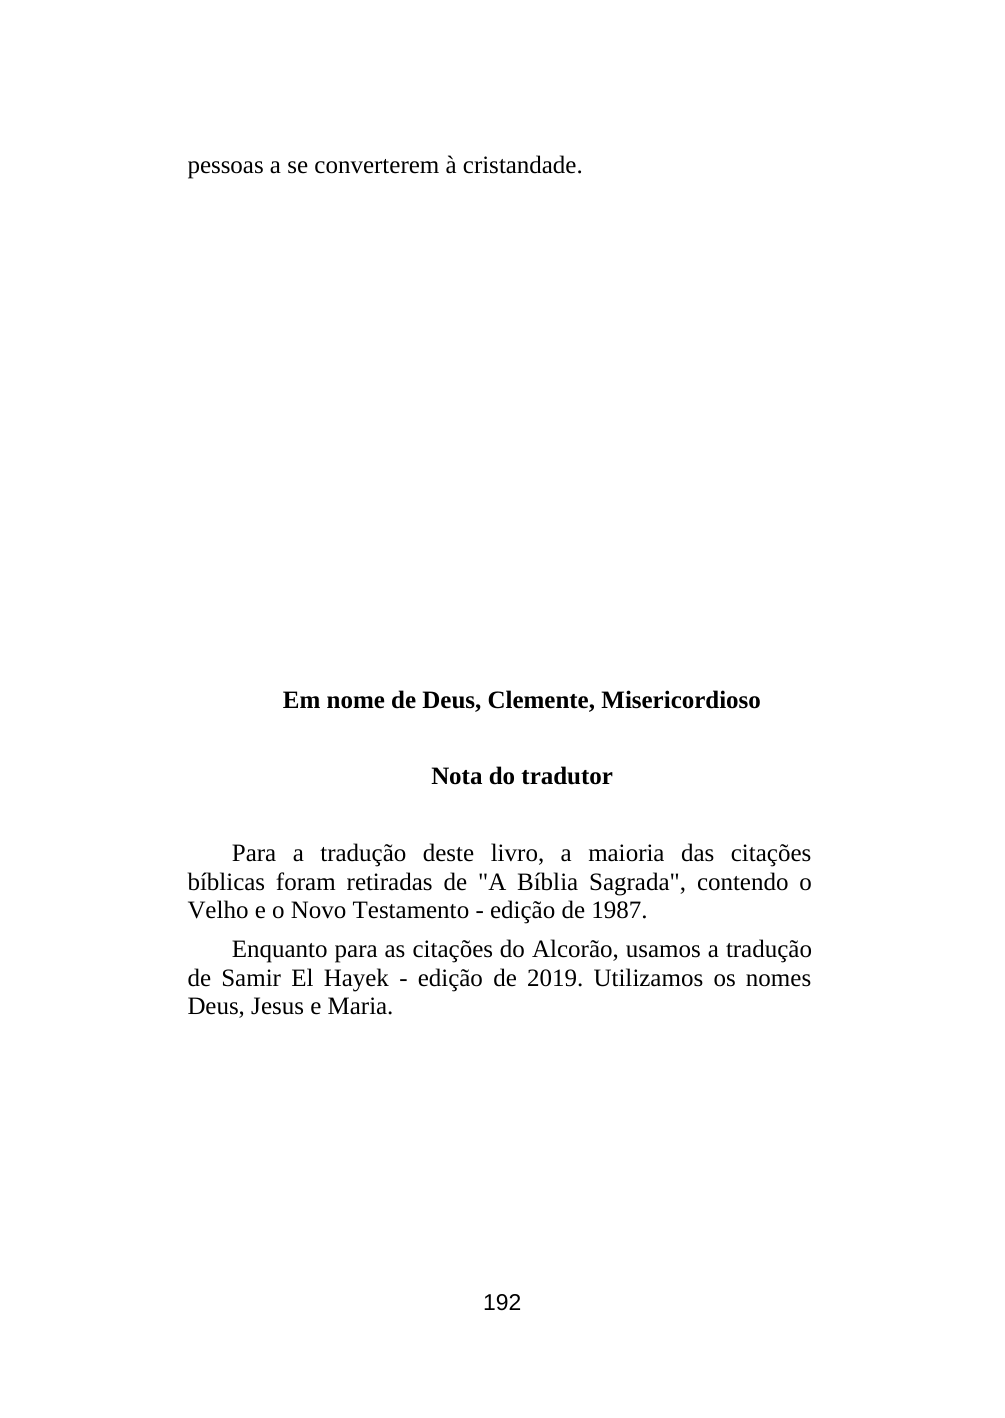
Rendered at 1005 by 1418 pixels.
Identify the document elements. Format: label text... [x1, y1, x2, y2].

text Para a tradução deste livro, a maioria das citações bíblicas foram retiradas de "A Bíblia Sagrada", contendo o Velho e o Novo Testamento - edição de 1987. [187, 838, 812, 924]
text Nota do tradutor [187, 762, 812, 790]
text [187, 150, 812, 179]
text Em nome de Deus, Clemente, Misericordioso [187, 685, 812, 714]
text Enquanto para as citações do Alcorão, usamos a tradução de Samir El Hayek - edição de 2019. Utilizamos os nomes Deus, Jesus e Maria. [187, 934, 812, 1020]
